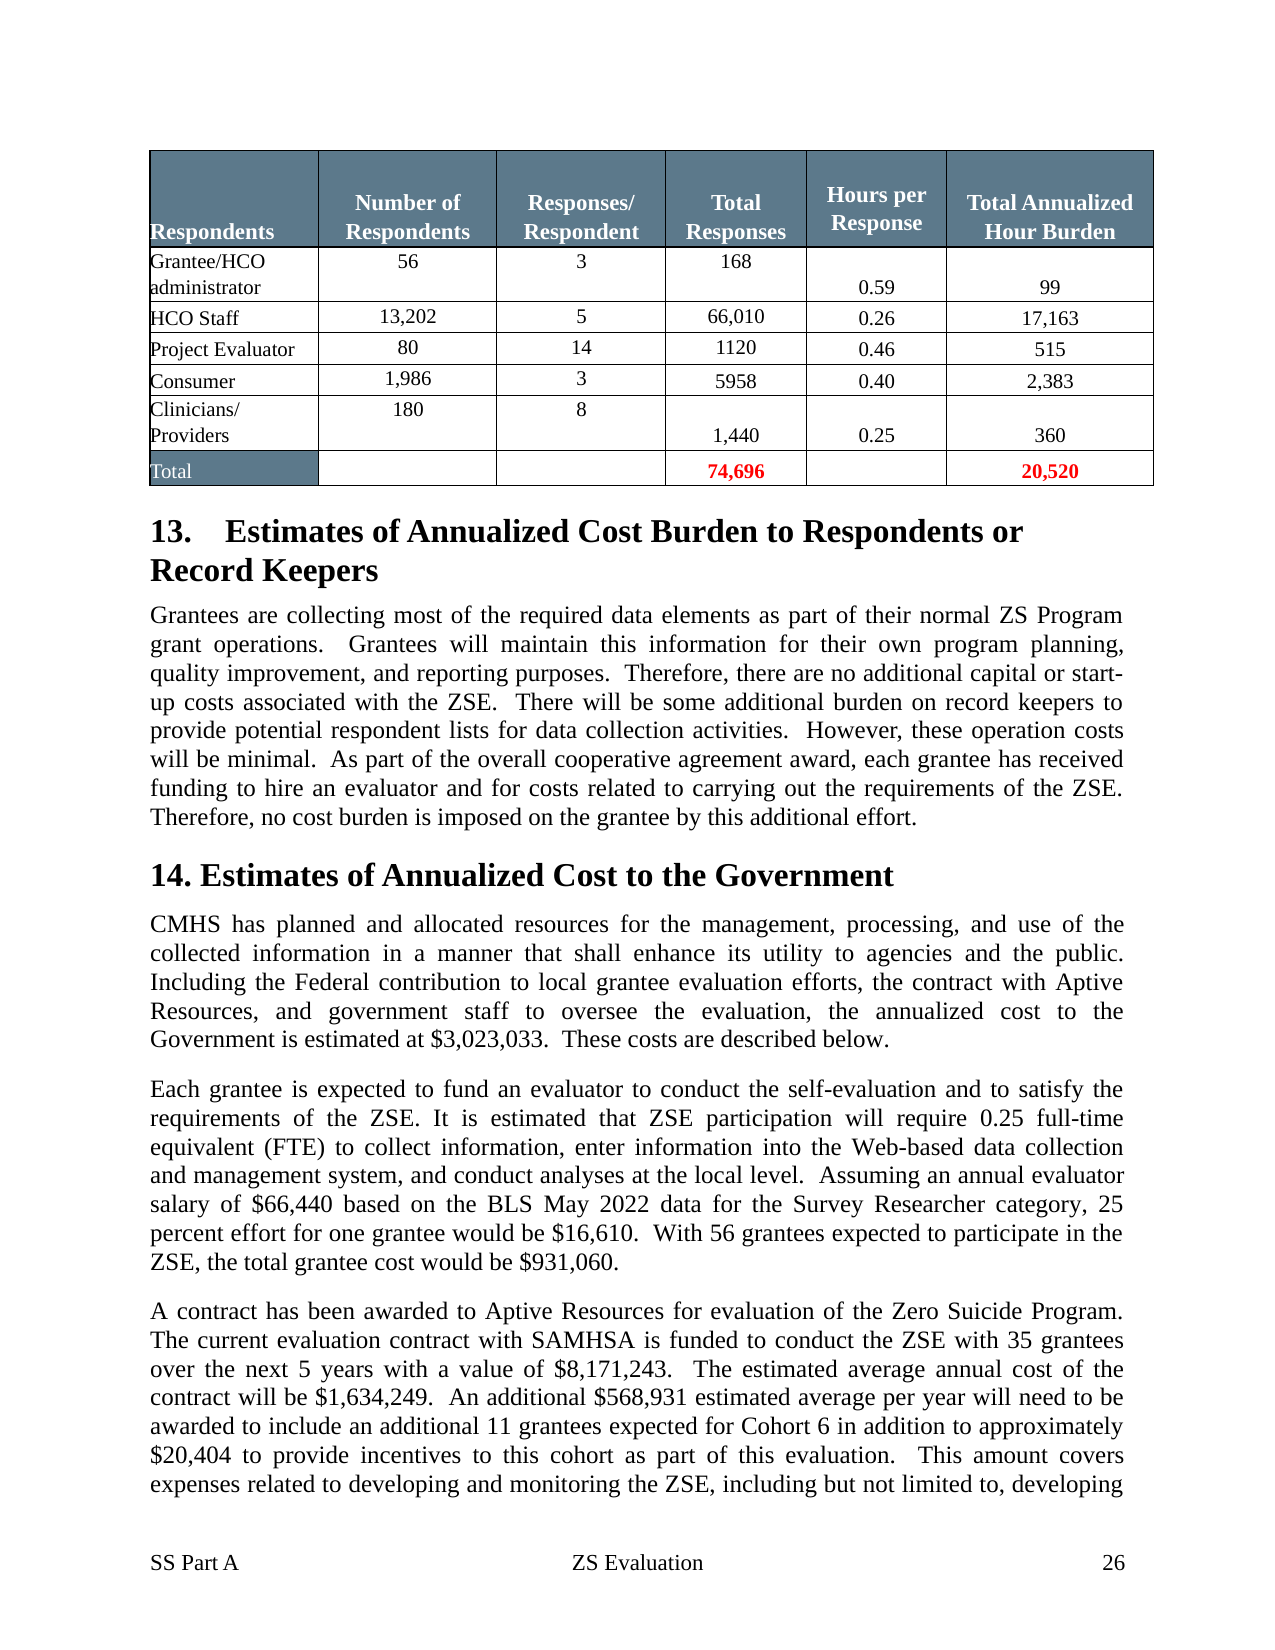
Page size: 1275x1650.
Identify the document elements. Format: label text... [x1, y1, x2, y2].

table_cell 0.46 [807, 333, 946, 363]
table_cell 3 [497, 248, 665, 301]
table_cell 360 [947, 396, 1153, 449]
subtitle Estimates of Annualized Cost Burden to Respondents or Record Keepers [150, 511, 1125, 588]
table_cell 168 [666, 248, 806, 301]
table_cell 13,202 [319, 302, 496, 332]
table_header Number of Respondents [319, 151, 496, 246]
table_cell Clinicians/ Providers [151, 396, 318, 449]
table_cell 20,520 [947, 451, 1153, 485]
table_cell 3 [497, 365, 665, 395]
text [150, 1296, 1125, 1497]
table_cell HCO Staff [151, 302, 318, 332]
table_cell Grantee/HCO administrator [151, 248, 318, 301]
table_cell [807, 451, 946, 485]
table_cell [497, 451, 665, 485]
table_cell 180 [319, 396, 496, 449]
table_cell Total [151, 451, 318, 485]
table_cell 5 [497, 302, 665, 332]
table_cell 1,440 [666, 396, 806, 449]
table_cell 1120 [666, 333, 806, 363]
table_cell 1,986 [319, 365, 496, 395]
table_cell 99 [947, 248, 1153, 301]
table_cell 74,696 [666, 451, 806, 485]
table_cell 0.26 [807, 302, 946, 332]
text Grantees are collecting most of the required data elements as part of their normal ZS Program grant operations. Grantees will maintain this information for their own program planning, quality improvement, and reporting purposes. Therefore, there are no additional capital or start-up costs associated with the ZSE. There will be some additional burden on record keepers to provide potential respondent lists for data collection activities. However, these operation costs will be minimal. As part of the overall cooperative agreement award, each grantee has received funding to hire an evaluator and for costs related to carrying out the requirements of the ZSE. Therefore, no cost burden is imposed on the grantee by this additional effort. [150, 601, 1125, 831]
table_cell Project Evaluator [151, 333, 318, 363]
text CMHS has planned and allocated resources for the management, processing, and use of the collected information in a manner that shall enhance its utility to agencies and the public. Including the Federal contribution to local grantee evaluation efforts, the contract with Aptive Resources, and government staff to oversee the evaluation, the annualized cost to the Government is estimated at $3,023,033. These costs are described below. [150, 909, 1125, 1053]
table_cell 515 [947, 333, 1153, 363]
subtitle 14. Estimates of Annualized Cost to the Government [150, 856, 1125, 894]
table_cell 56 [319, 248, 496, 301]
table_cell [319, 451, 496, 485]
table_cell 0.40 [807, 365, 946, 395]
table_header Responses/ Respondent [497, 151, 665, 246]
table_header Total Responses [666, 151, 806, 246]
table_header Total Annualized Hour Burden [947, 151, 1153, 246]
table_cell 80 [319, 333, 496, 363]
table_cell 0.59 [807, 248, 946, 301]
table_cell 5958 [666, 365, 806, 395]
table_cell 66,010 [666, 302, 806, 332]
table_cell 17,163 [947, 302, 1153, 332]
table_cell Consumer [151, 365, 318, 395]
text Each grantee is expected to fund an evaluator to conduct the self-evaluation and to satisfy the requirements of the ZSE. It is estimated that ZSE participation will require 0.25 full-time equivalent (FTE) to collect information, enter information into the Web-based data collection and management system, and conduct analyses at the local level. Assuming an annual evaluator salary of $66,440 based on the BLS May 2022 data for the Survey Researcher category, 25 percent effort for one grantee would be $16,610. With 56 grantees expected to participate in the ZSE, the total grantee cost would be $931,060. [150, 1074, 1125, 1275]
table_cell 8 [497, 396, 665, 449]
table_cell 0.25 [807, 396, 946, 449]
table_header Respondents [151, 151, 318, 246]
table_cell 2,383 [947, 365, 1153, 395]
table_cell 14 [497, 333, 665, 363]
table_header Hours per Response [807, 151, 946, 246]
